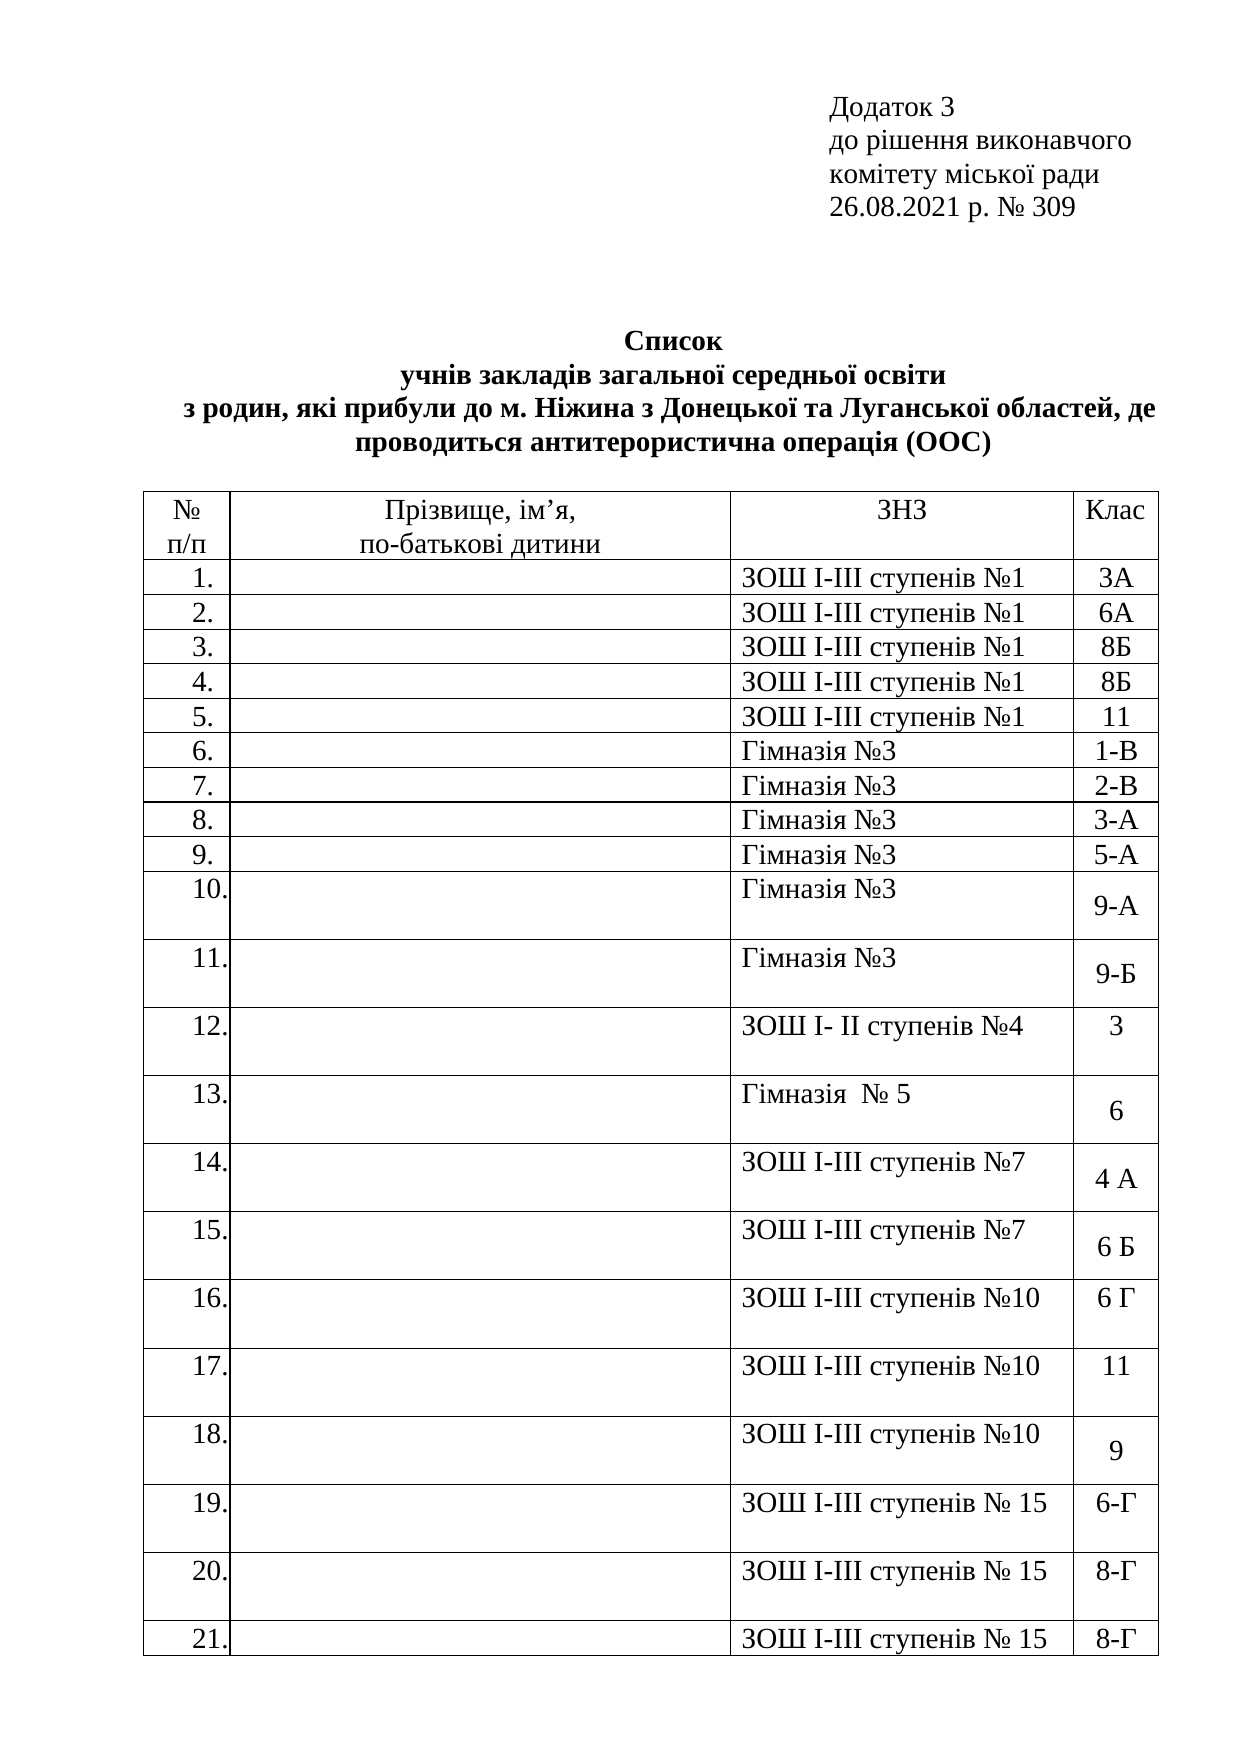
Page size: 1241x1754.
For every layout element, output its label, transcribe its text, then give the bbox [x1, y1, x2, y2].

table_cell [731, 1621, 1073, 1654]
table_cell [231, 1280, 730, 1347]
table_cell 6А [1074, 595, 1158, 628]
table_cell [144, 699, 229, 732]
table_cell [144, 1349, 229, 1416]
table_cell [144, 595, 229, 628]
table_cell 1-В [1074, 733, 1158, 767]
table_cell ЗОШ І-ІІІ ступенів №1 [731, 560, 1073, 594]
table_cell [231, 664, 730, 698]
text Додаток 3 [755, 89, 1181, 122]
table_cell [144, 1008, 229, 1075]
table_cell 6 Б [1074, 1212, 1158, 1279]
table_cell [144, 768, 229, 801]
table_cell [231, 803, 730, 836]
table_cell [144, 1485, 229, 1552]
text з родин, які прибули до м. Ніжина з Донецької та Луганської областей, де проводиться антитерористична операція (ООС) [165, 391, 1181, 458]
text комітету міської ради 26.08.2021 р. № 309 [165, 156, 1181, 223]
table_cell Гімназія №3 [731, 733, 1073, 767]
table_cell [231, 595, 730, 628]
table_cell ЗОШ І-ІІІ ступенів №10 [731, 1349, 1073, 1416]
table_cell 3-А [1074, 803, 1158, 836]
table_cell ЗОШ І-ІІІ ступенів №7 [731, 1212, 1073, 1279]
table_cell [144, 1076, 229, 1143]
table_cell 6 Г [1074, 1280, 1158, 1347]
table_cell Гімназія №3 [731, 837, 1073, 871]
table_cell [231, 1144, 730, 1211]
table_cell ЗОШ І-ІІІ ступенів №7 [731, 1144, 1073, 1211]
table_cell [231, 872, 730, 939]
table_cell Гімназія №3 [731, 940, 1073, 1007]
table_cell [144, 1144, 229, 1211]
table_cell 9 [1074, 1417, 1158, 1484]
table_cell [231, 560, 730, 594]
table_cell ЗОШ І-ІІІ ступенів №1 [731, 699, 1073, 732]
table_cell [231, 768, 730, 801]
table_cell ЗОШ І-ІІІ ступенів №1 [731, 664, 1073, 698]
table_cell [231, 837, 730, 871]
table_cell ЗОШ І-ІІІ ступенів №10 [731, 1417, 1073, 1484]
table_cell [144, 803, 229, 836]
table_cell Гімназія № 5 [731, 1076, 1073, 1143]
table_cell [144, 1553, 229, 1620]
table_cell [144, 872, 229, 939]
table_cell 5-А [1074, 837, 1158, 871]
table_cell [231, 1212, 730, 1279]
table_cell 11 [1074, 699, 1158, 732]
table_cell 3А [1074, 560, 1158, 594]
table_header ЗНЗ [731, 492, 1073, 559]
table_cell 8-Г [1074, 1553, 1158, 1620]
table_cell [144, 733, 229, 767]
table_cell 6 [1074, 1076, 1158, 1143]
table_cell 9-А [1074, 872, 1158, 939]
text Список [165, 323, 1181, 357]
table_cell [231, 1349, 730, 1416]
table_cell ЗОШ І-ІІІ ступенів №1 [731, 630, 1073, 663]
table_cell [231, 1621, 730, 1654]
table_cell [144, 560, 229, 594]
table_cell 8-Г [1074, 1621, 1158, 1654]
table_cell Гімназія №3 [731, 768, 1073, 801]
table_cell [231, 733, 730, 767]
table_cell [144, 630, 229, 663]
table_cell [144, 837, 229, 871]
table_cell [144, 1621, 229, 1654]
table_cell [231, 699, 730, 732]
table_cell ЗОШ І-ІІІ ступенів №1 [731, 595, 1073, 628]
table_cell [231, 940, 730, 1007]
table_cell 2-В [1074, 768, 1158, 801]
table_cell [144, 940, 229, 1007]
text до рішення виконавчого [165, 122, 1181, 156]
table_cell 11 [1074, 1349, 1158, 1416]
text учнів закладів загальної середньої освіти [165, 357, 1181, 391]
table_cell [231, 1417, 730, 1484]
table_header Клас [1074, 492, 1158, 559]
table_cell [144, 664, 229, 698]
table_cell [144, 1280, 229, 1347]
table_cell Гімназія №3 [731, 872, 1073, 939]
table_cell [731, 1553, 1073, 1620]
table_cell ЗОШ І-ІІІ ступенів № 15 [731, 1485, 1073, 1552]
table_cell 3 [1074, 1008, 1158, 1075]
table_cell [144, 1212, 229, 1279]
table_cell [231, 1485, 730, 1552]
table_cell ЗОШ І-ІІІ ступенів №10 [731, 1280, 1073, 1347]
table_cell 9-Б [1074, 940, 1158, 1007]
table_cell ЗОШ І- ІІ ступенів №4 [731, 1008, 1073, 1075]
table_cell Гімназія №3 [731, 803, 1073, 836]
table_header Прізвище, ім’я, по-батькові дитини [231, 492, 730, 559]
table_cell [231, 1076, 730, 1143]
table_cell [231, 1008, 730, 1075]
table_cell 4 А [1074, 1144, 1158, 1211]
table_cell [144, 1417, 229, 1484]
table_cell 6-Г [1074, 1485, 1158, 1552]
table_cell 8Б [1074, 664, 1158, 698]
table_cell [231, 1553, 730, 1620]
table_cell 8Б [1074, 630, 1158, 663]
table_header № п/п [144, 492, 229, 559]
table_cell [231, 630, 730, 663]
